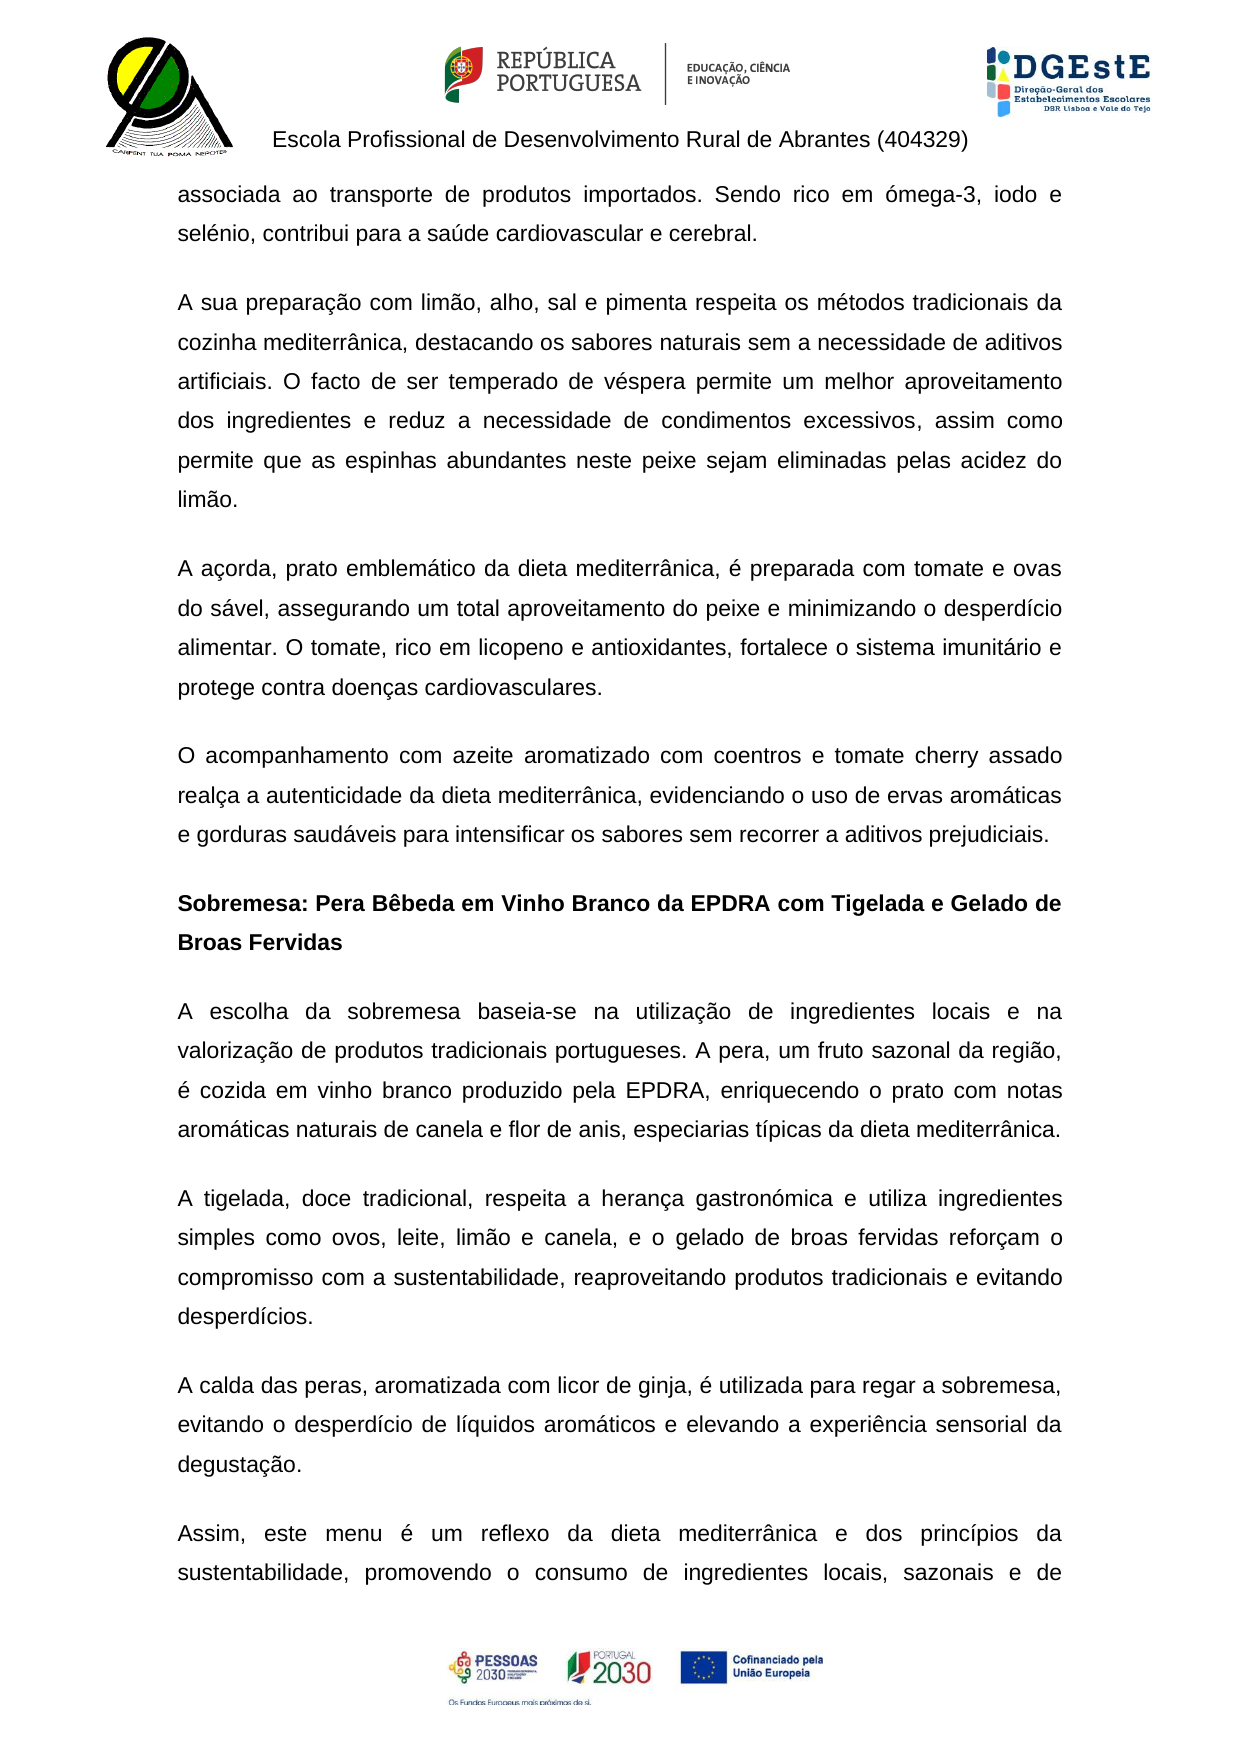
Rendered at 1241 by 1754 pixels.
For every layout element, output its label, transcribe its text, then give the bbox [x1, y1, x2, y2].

text A escolha da sobremesa baseia-se na utilização de ingredientes locais e na valorização de produtos tradicionais portugueses. A pera, um fruto sazonal da região, é cozida em vinho branco produzido pela EPDRA, enriquecendo o prato com notas aromáticas naturais de canela e flor de anis, especiarias típicas da dieta mediterrânica. [177, 998, 1063, 1143]
subtitle Sobremesa: Pera Bêbeda em Vinho Branco da EPDRA com Tigelada e Gelado de Broas Fervidas [177, 890, 1063, 956]
picture [987, 47, 1154, 117]
text A tigelada, doce tradicional, respeita a herança gastronómica e utiliza ingredientes simples como ovos, leite, limão e canela, e o gelado de broas fervidas reforçam o compromisso com a sustentabilidade, reaproveitando produtos tradicionais e evitando desperdícios. [177, 1185, 1063, 1330]
text A calda das peras, aromatizada com licor de ginja, é utilizada para regar a sobremesa, evitando o desperdício de líquidos aromáticos e elevando a experiência sensorial da degustação. [177, 1372, 1063, 1477]
picture [445, 1648, 823, 1704]
picture [444, 43, 790, 105]
text A sua preparação com limão, alho, sal e pimenta respeita os métodos tradicionais da cozinha mediterrânica, destacando os sabores naturais sem a necessidade de aditivos artificiais. O facto de ser temperado de véspera permite um melhor aproveitamento dos ingredientes e reduz a necessidade de condimentos excessivos, assim como permite que as espinhas abundantes neste peixe sejam eliminadas pelas acidez do limão. [177, 289, 1063, 513]
picture [101, 37, 236, 162]
text O acompanhamento com azeite aromatizado com coentros e tomate cherry assado realça a autenticidade da dieta mediterrânica, evidenciando o uso de ervas aromáticas e gorduras saudáveis para intensificar os sabores sem recorrer a aditivos prejudiciais. [177, 742, 1063, 847]
text A açorda, prato emblemático da dieta mediterrânica, é preparada com tomate e ovas do sável, assegurando um total aproveitamento do peixe e minimizando o desperdício alimentar. O tomate, rico em licopeno e antioxidantes, fortalece o sistema imunitário e protege contra doenças cardiovasculares. [177, 555, 1063, 700]
